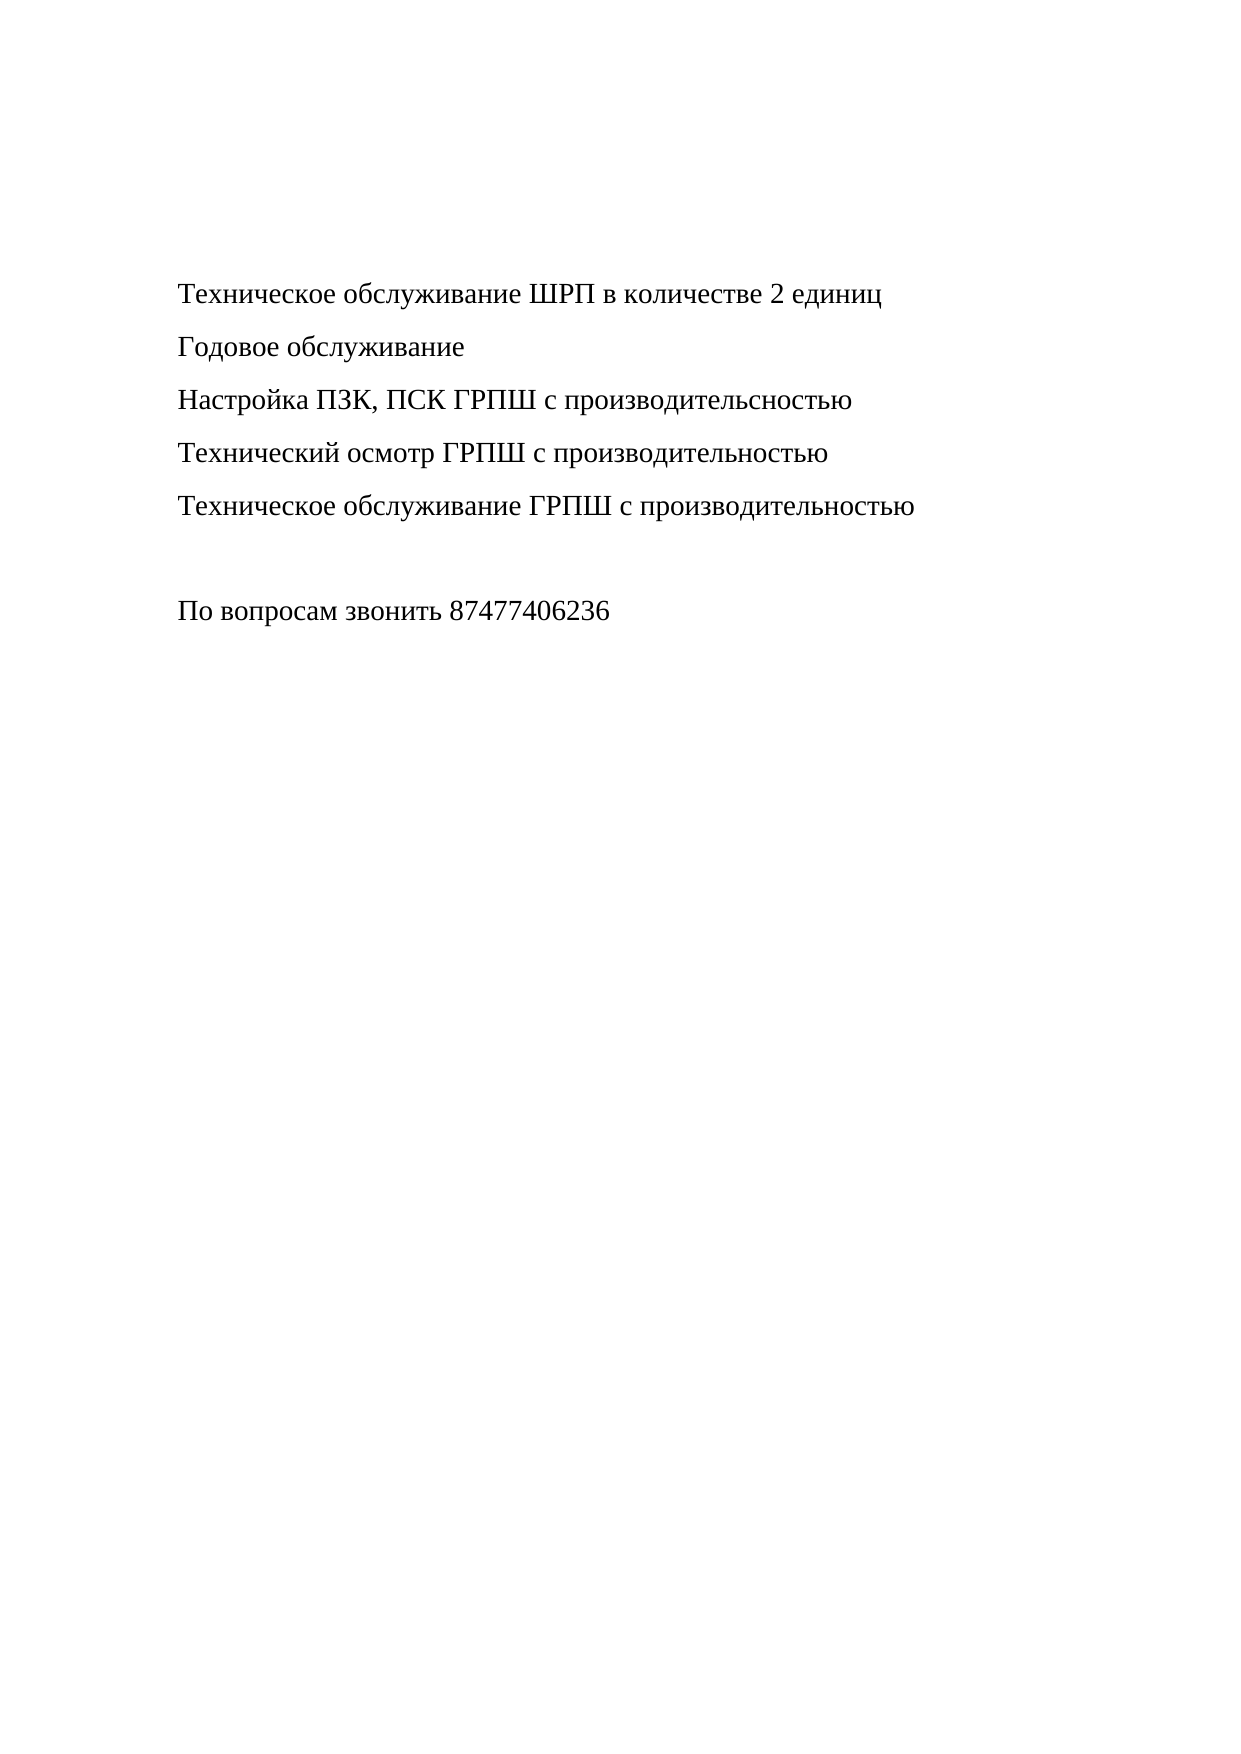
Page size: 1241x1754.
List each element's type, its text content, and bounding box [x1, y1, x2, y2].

text Технический осмотр ГРПШ с производительностью [177, 435, 1152, 468]
text Техническое обслуживание ГРПШ с производительностью [177, 488, 1152, 521]
text По вопросам звонить 87477406236 [177, 593, 1152, 627]
text Техническое обслуживание ШРП в количестве 2 единиц [177, 277, 1152, 310]
text Годовое обслуживание [177, 329, 1152, 363]
text Настройка ПЗК, ПСК ГРПШ с производительсностью [177, 382, 1152, 416]
